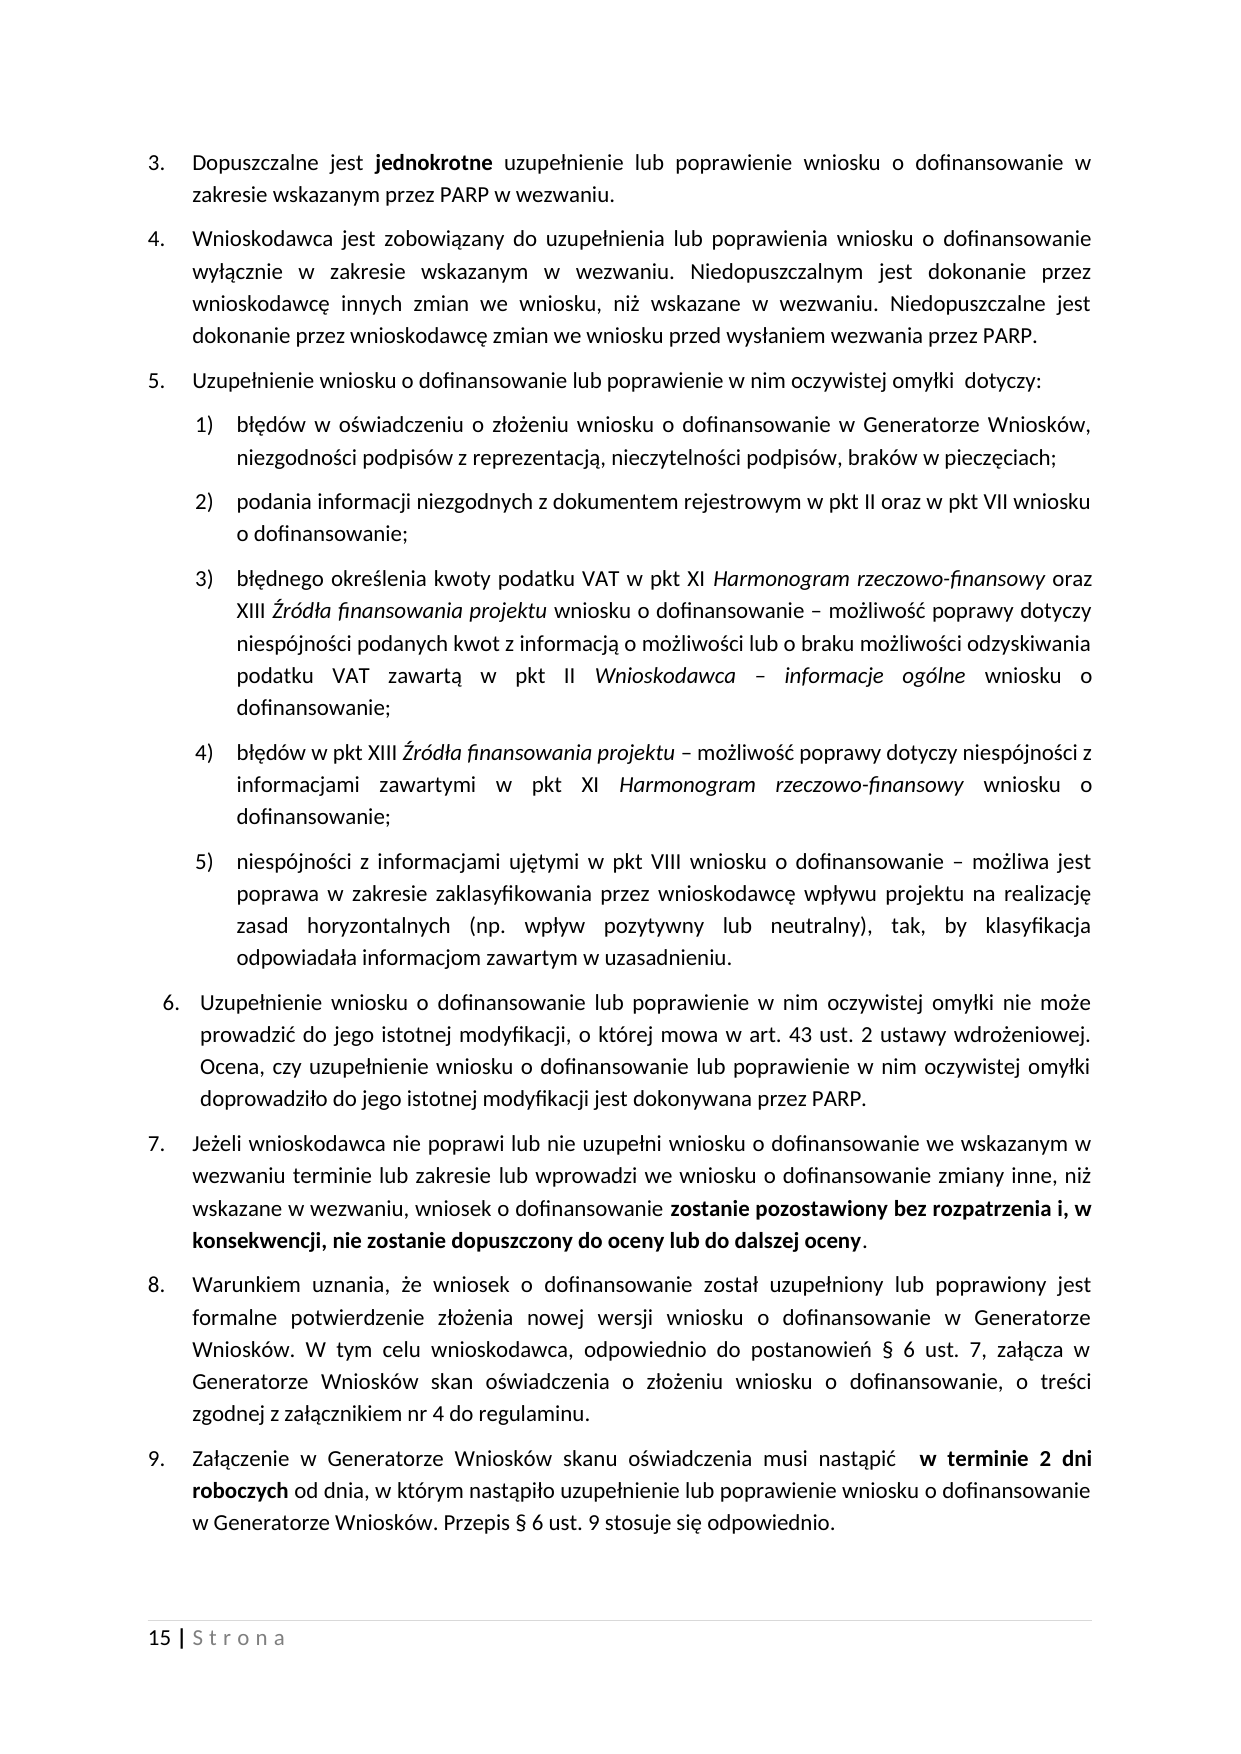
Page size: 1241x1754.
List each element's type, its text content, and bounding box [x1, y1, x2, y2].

list Załączenie w Generatorze Wniosków skanu oświadczenia musi nastąpić w terminie 2 dni roboczych od dnia, w którym nastąpiło uzupełnienie lub poprawienie wniosku o dofinansowanie w Generatorze Wniosków. Przepis § 6 ust. 9 stosuje się odpowiednio. [148, 1444, 1092, 1536]
list Wnioskodawca jest zobowiązany do uzupełnienia lub poprawienia wniosku o dofinansowanie wyłącznie w zakresie wskazanym w wezwaniu. Niedopuszczalnym jest dokonanie przez wnioskodawcę innych zmian we wniosku, niż wskazane w wezwaniu. Niedopuszczalne jest dokonanie przez wnioskodawcę zmian we wniosku przed wysłaniem wezwania przez PARP. [148, 224, 1092, 349]
list błędów w oświadczeniu o złożeniu wniosku o dofinansowanie w Generatorze Wniosków, niezgodności podpisów z reprezentacją, nieczytelności podpisów, braków w pieczęciach; [195, 411, 1092, 471]
list Dopuszczalne jest jednokrotne uzupełnienie lub poprawienie wniosku o dofinansowanie w zakresie wskazanym przez PARP w wezwaniu. [148, 148, 1092, 208]
list błędnego określenia kwoty podatku VAT w pkt XI Harmonogram rzeczowo-finansowy oraz XIII Źródła finansowania projektu wniosku o dofinansowanie – możliwość poprawy dotyczy niespójności podanych kwot z informacją o możliwości lub o braku możliwości odzyskiwania podatku VAT zawartą w pkt II Wnioskodawca – informacje ogólne wniosku o dofinansowanie; [195, 564, 1092, 721]
list Warunkiem uznania, że wniosek o dofinansowanie został uzupełniony lub poprawiony jest formalne potwierdzenie złożenia nowej wersji wniosku o dofinansowanie w Generatorze Wniosków. W tym celu wnioskodawca, odpowiednio do postanowień § 6 ust. 7, załącza w Generatorze Wniosków skan oświadczenia o złożeniu wniosku o dofinansowanie, o treści zgodnej z załącznikiem nr 4 do regulaminu. [148, 1271, 1092, 1427]
list Jeżeli wnioskodawca nie poprawi lub nie uzupełni wniosku o dofinansowanie we wskazanym w wezwaniu terminie lub zakresie lub wprowadzi we wniosku o dofinansowanie zmiany inne, niż wskazane w wezwaniu, wniosek o dofinansowanie zostanie pozostawiony bez rozpatrzenia i, w konsekwencji, nie zostanie dopuszczony do oceny lub do dalszej oceny. [148, 1129, 1092, 1254]
list Uzupełnienie wniosku o dofinansowanie lub poprawienie w nim oczywistej omyłki nie może prowadzić do jego istotnej modyfikacji, o której mowa w art. 43 ust. 2 ustawy wdrożeniowej. Ocena, czy uzupełnienie wniosku o dofinansowanie lub poprawienie w nim oczywistej omyłki doprowadziło do jego istotnej modyfikacji jest dokonywana przez PARP. [162, 988, 1092, 1113]
list podania informacji niezgodnych z dokumentem rejestrowym w pkt II oraz w pkt VII wniosku o dofinansowanie; [195, 487, 1092, 548]
list błędów w pkt XIII Źródła finansowania projektu – możliwość poprawy dotyczy niespójności z informacjami zawartymi w pkt XI Harmonogram rzeczowo-finansowy wniosku o dofinansowanie; [195, 738, 1092, 830]
list niespójności z informacjami ujętymi w pkt VIII wniosku o dofinansowanie – możliwa jest poprawa w zakresie zaklasyfikowania przez wnioskodawcę wpływu projektu na realizację zasad horyzontalnych (np. wpływ pozytywny lub neutralny), tak, by klasyfikacja odpowiadała informacjom zawartym w uzasadnieniu. [195, 847, 1092, 971]
list Uzupełnienie wniosku o dofinansowanie lub poprawienie w nim oczywistej omyłki dotyczy: [148, 366, 1092, 394]
